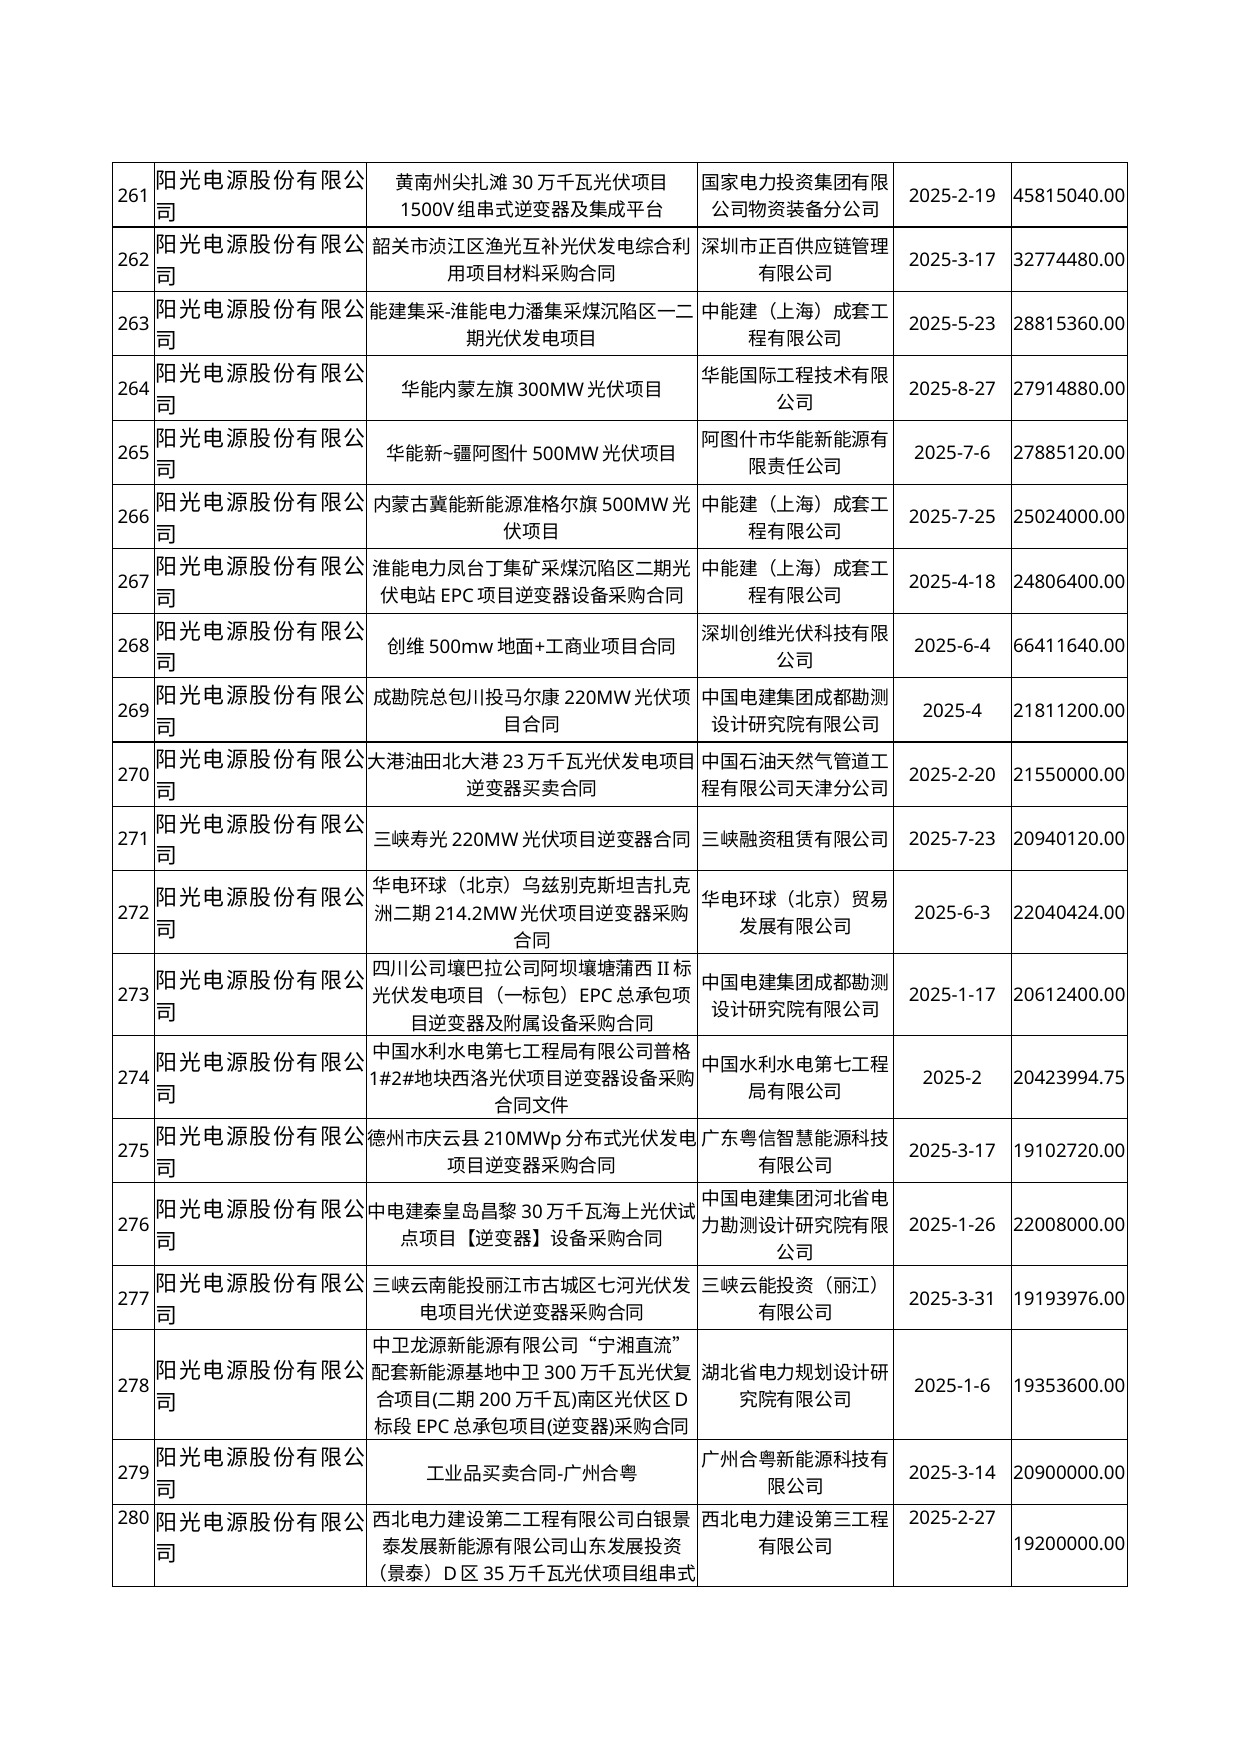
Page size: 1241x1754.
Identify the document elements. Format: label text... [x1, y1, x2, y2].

table_cell 内蒙古冀能新能源准格尔旗500MW光伏项目 [367, 485, 697, 548]
table_cell 三峡融资租赁有限公司 [698, 807, 893, 870]
table_cell 华能新~疆阿图什500MW光伏项目 [367, 421, 697, 484]
table_cell 272 [113, 871, 154, 953]
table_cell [367, 1505, 697, 1586]
table_cell 四川公司壤巴拉公司阿坝壤塘蒲西II标光伏发电项目（一标包）EPC总承包项目逆变器及附属设备采购合同 [367, 954, 697, 1035]
table_cell 20940120.00 [1012, 807, 1127, 870]
table_cell 271 [113, 807, 154, 870]
table_cell 264 [113, 356, 154, 419]
table_cell 275 [113, 1119, 154, 1182]
table_cell 279 [113, 1440, 154, 1503]
table_cell 278 [113, 1330, 154, 1439]
table_cell 阳光电源股份有限公司 [155, 871, 366, 953]
table_cell 21811200.00 [1012, 678, 1127, 741]
table_cell 2025-1-26 [894, 1183, 1011, 1265]
table_cell 成勘院总包川投马尔康220MW光伏项目合同 [367, 678, 697, 741]
table_cell 265 [113, 421, 154, 484]
table_cell 阳光电源股份有限公司 [155, 1183, 366, 1265]
table_cell 2025-2-19 [894, 163, 1011, 226]
table_cell 261 [113, 163, 154, 226]
table_cell 阳光电源股份有限公司 [155, 954, 366, 1035]
table_cell 263 [113, 292, 154, 355]
table_cell 28815360.00 [1012, 292, 1127, 355]
table_cell 276 [113, 1183, 154, 1265]
table_cell 西北电力建设第三工程有限公司 [698, 1505, 893, 1586]
table_cell 阳光电源股份有限公司 [155, 485, 366, 548]
table_cell 中能建（上海）成套工程有限公司 [698, 485, 893, 548]
table_cell 华电环球（北京）贸易发展有限公司 [698, 871, 893, 953]
table_cell 2025-8-27 [894, 356, 1011, 419]
table_cell 湖北省电力规划设计研究院有限公司 [698, 1330, 893, 1439]
table_cell 277 [113, 1266, 154, 1329]
table_cell 大港油田北大港23万千瓦光伏发电项目逆变器买卖合同 [367, 743, 697, 806]
table_cell 国家电力投资集团有限公司物资装备分公司 [698, 163, 893, 226]
table_cell 广东粤信智慧能源科技有限公司 [698, 1119, 893, 1182]
table_cell 2025-3-14 [894, 1440, 1011, 1503]
table_cell 2025-5-23 [894, 292, 1011, 355]
table_cell 阳光电源股份有限公司 [155, 614, 366, 677]
table_cell 中卫龙源新能源有限公司“宁湘直流”配套新能源基地中卫300万千瓦光伏复合项目(二期200万千瓦)南区光伏区D标段EPC总承包项目(逆变器)采购合同 [367, 1330, 697, 1439]
table_cell 中国石油天然气管道工程有限公司天津分公司 [698, 743, 893, 806]
table_cell 阳光电源股份有限公司 [155, 807, 366, 870]
table_cell 2025-4 [894, 678, 1011, 741]
table_cell 262 [113, 228, 154, 291]
table_cell 德州市庆云县210MWp分布式光伏发电项目逆变器采购合同 [367, 1119, 697, 1182]
table_cell 深圳创维光伏科技有限公司 [698, 614, 893, 677]
table_cell 45815040.00 [1012, 163, 1127, 226]
table_cell 19102720.00 [1012, 1119, 1127, 1182]
table_cell 阳光电源股份有限公司 [155, 1266, 366, 1329]
table_cell 阳光电源股份有限公司 [155, 1440, 366, 1503]
table_cell 20423994.75 [1012, 1036, 1127, 1118]
table_cell 华电环球（北京）乌兹别克斯坦吉扎克洲二期214.2MW光伏项目逆变器采购合同 [367, 871, 697, 953]
table_cell 中国电建集团河北省电力勘测设计研究院有限公司 [698, 1183, 893, 1265]
table_cell 阳光电源股份有限公司 [155, 1330, 366, 1439]
table_cell 2025-2-27 [894, 1505, 1011, 1586]
table_cell 2025-7-6 [894, 421, 1011, 484]
table_cell 21550000.00 [1012, 743, 1127, 806]
table_cell 中能建（上海）成套工程有限公司 [698, 292, 893, 355]
table_cell 2025-3-31 [894, 1266, 1011, 1329]
table_cell 广州合粤新能源科技有限公司 [698, 1440, 893, 1503]
table_cell 阳光电源股份有限公司 [155, 678, 366, 741]
table_cell 华能国际工程技术有限公司 [698, 356, 893, 419]
table_cell 华能内蒙左旗300MW光伏项目 [367, 356, 697, 419]
table_cell 深圳市正百供应链管理有限公司 [698, 228, 893, 291]
table_cell 2025-1-6 [894, 1330, 1011, 1439]
table_cell 中国水利水电第七工程局有限公司 [698, 1036, 893, 1118]
table_cell 韶关市浈江区渔光互补光伏发电综合利用项目材料采购合同 [367, 228, 697, 291]
table_cell 274 [113, 1036, 154, 1118]
table_cell 2025-4-18 [894, 549, 1011, 613]
table_cell 三峡云南能投丽江市古城区七河光伏发电项目光伏逆变器采购合同 [367, 1266, 697, 1329]
table_cell 273 [113, 954, 154, 1035]
table_cell 22008000.00 [1012, 1183, 1127, 1265]
table_cell 267 [113, 549, 154, 613]
table_cell 24806400.00 [1012, 549, 1127, 613]
table_cell 2025-6-4 [894, 614, 1011, 677]
table_cell 22040424.00 [1012, 871, 1127, 953]
table_cell 25024000.00 [1012, 485, 1127, 548]
table_cell 阳光电源股份有限公司 [155, 421, 366, 484]
table_cell 阳光电源股份有限公司 [155, 1505, 366, 1586]
table_cell 2025-6-3 [894, 871, 1011, 953]
table_cell 19193976.00 [1012, 1266, 1127, 1329]
table_cell 268 [113, 614, 154, 677]
table_cell 2025-7-23 [894, 807, 1011, 870]
table_cell 2025-1-17 [894, 954, 1011, 1035]
table_cell 阳光电源股份有限公司 [155, 1119, 366, 1182]
table_cell 2025-7-25 [894, 485, 1011, 548]
table_cell 20900000.00 [1012, 1440, 1127, 1503]
table_cell 阳光电源股份有限公司 [155, 163, 366, 226]
table_cell 27885120.00 [1012, 421, 1127, 484]
table_cell 2025-3-17 [894, 1119, 1011, 1182]
table_cell 淮能电力凤台丁集矿采煤沉陷区二期光伏电站EPC项目逆变器设备采购合同 [367, 549, 697, 613]
table_cell 中电建秦皇岛昌黎30万千瓦海上光伏试点项目【逆变器】设备采购合同 [367, 1183, 697, 1265]
table_cell 19200000.00 [1012, 1505, 1127, 1586]
table_cell 阳光电源股份有限公司 [155, 549, 366, 613]
table_cell 中国电建集团成都勘测设计研究院有限公司 [698, 678, 893, 741]
table_cell 阳光电源股份有限公司 [155, 228, 366, 291]
table_cell 2025-3-17 [894, 228, 1011, 291]
table_cell 66411640.00 [1012, 614, 1127, 677]
table_cell 阿图什市华能新能源有限责任公司 [698, 421, 893, 484]
table_cell 创维500mw地面+工商业项目合同 [367, 614, 697, 677]
table_cell 中国水利水电第七工程局有限公司普格1#2#地块西洛光伏项目逆变器设备采购合同文件 [367, 1036, 697, 1118]
table_cell 2025-2 [894, 1036, 1011, 1118]
table_cell 270 [113, 743, 154, 806]
table_cell 2025-2-20 [894, 743, 1011, 806]
table_cell 能建集采-淮能电力潘集采煤沉陷区一二期光伏发电项目 [367, 292, 697, 355]
table_cell 中国电建集团成都勘测设计研究院有限公司 [698, 954, 893, 1035]
table_cell 19353600.00 [1012, 1330, 1127, 1439]
table_cell 32774480.00 [1012, 228, 1127, 291]
table_cell 27914880.00 [1012, 356, 1127, 419]
table_cell 三峡云能投资（丽江）有限公司 [698, 1266, 893, 1329]
table_cell 阳光电源股份有限公司 [155, 292, 366, 355]
table_cell 三峡寿光220MW光伏项目逆变器合同 [367, 807, 697, 870]
table_cell 黄南州尖扎滩30万千瓦光伏项目1500V组串式逆变器及集成平台 [367, 163, 697, 226]
table_cell 266 [113, 485, 154, 548]
table_cell 中能建（上海）成套工程有限公司 [698, 549, 893, 613]
table_cell 280 [113, 1505, 154, 1586]
table_cell 269 [113, 678, 154, 741]
table_cell 阳光电源股份有限公司 [155, 1036, 366, 1118]
table_cell 阳光电源股份有限公司 [155, 743, 366, 806]
table_cell 20612400.00 [1012, 954, 1127, 1035]
table_cell 阳光电源股份有限公司 [155, 356, 366, 419]
table_cell 工业品买卖合同-广州合粤 [367, 1440, 697, 1503]
